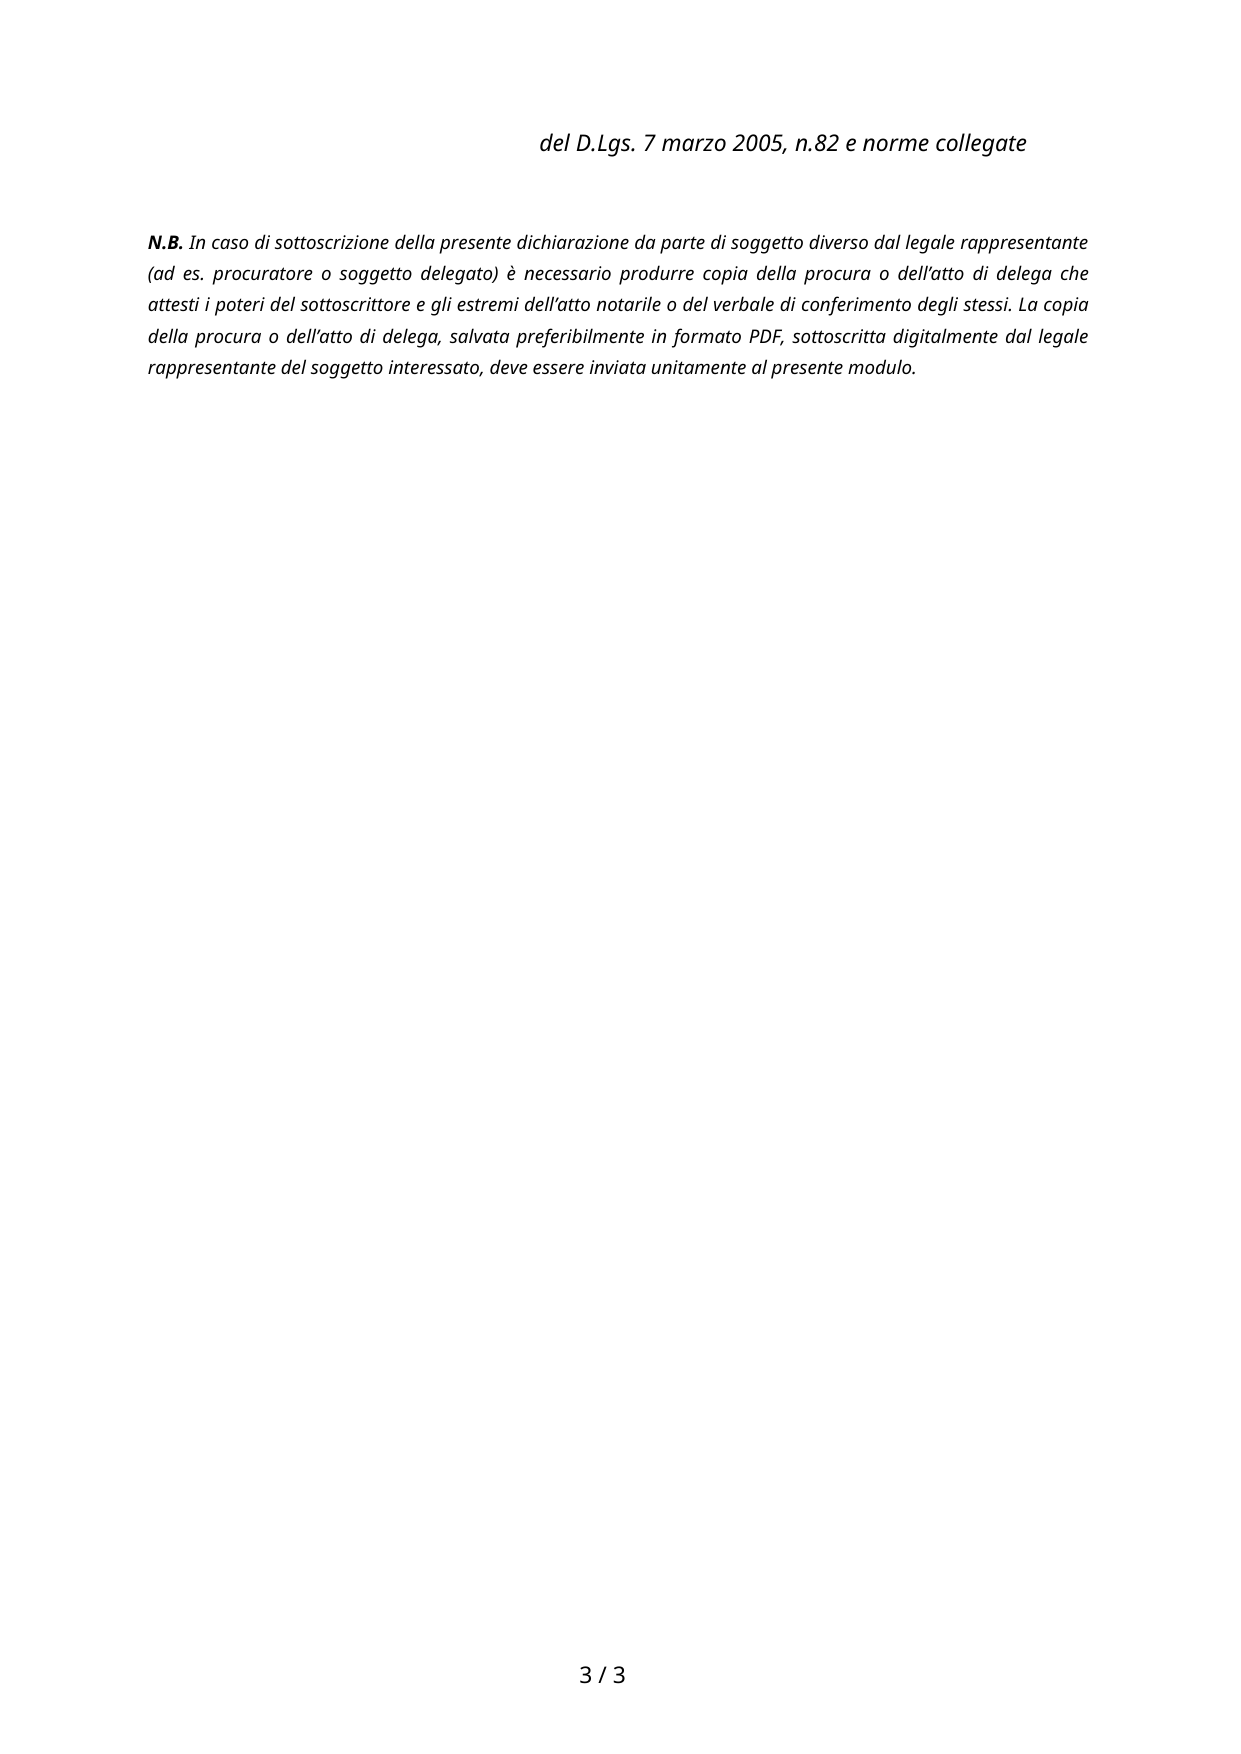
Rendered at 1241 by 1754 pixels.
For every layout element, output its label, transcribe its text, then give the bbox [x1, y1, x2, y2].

text N.B. In caso di sottoscrizione della presente dichiarazione da parte di soggetto diverso dal legale rappresentante (ad es. procuratore o soggetto delegato) è necessario produrre copia della procura o dell’atto di delega che attesti i poteri del sottoscrittore e gli estremi dell’atto notarile o del verbale di conferimento degli stessi. La copia della procura o dell’atto di delega, salvata preferibilmente in formato PDF, sottoscritta digitalmente dal legale rappresentante del soggetto interessato, deve essere inviata unitamente al presente modulo. [148, 223, 1092, 380]
text del D.Lgs. 7 marzo 2005, n.82 e norme collegate [473, 127, 1096, 158]
